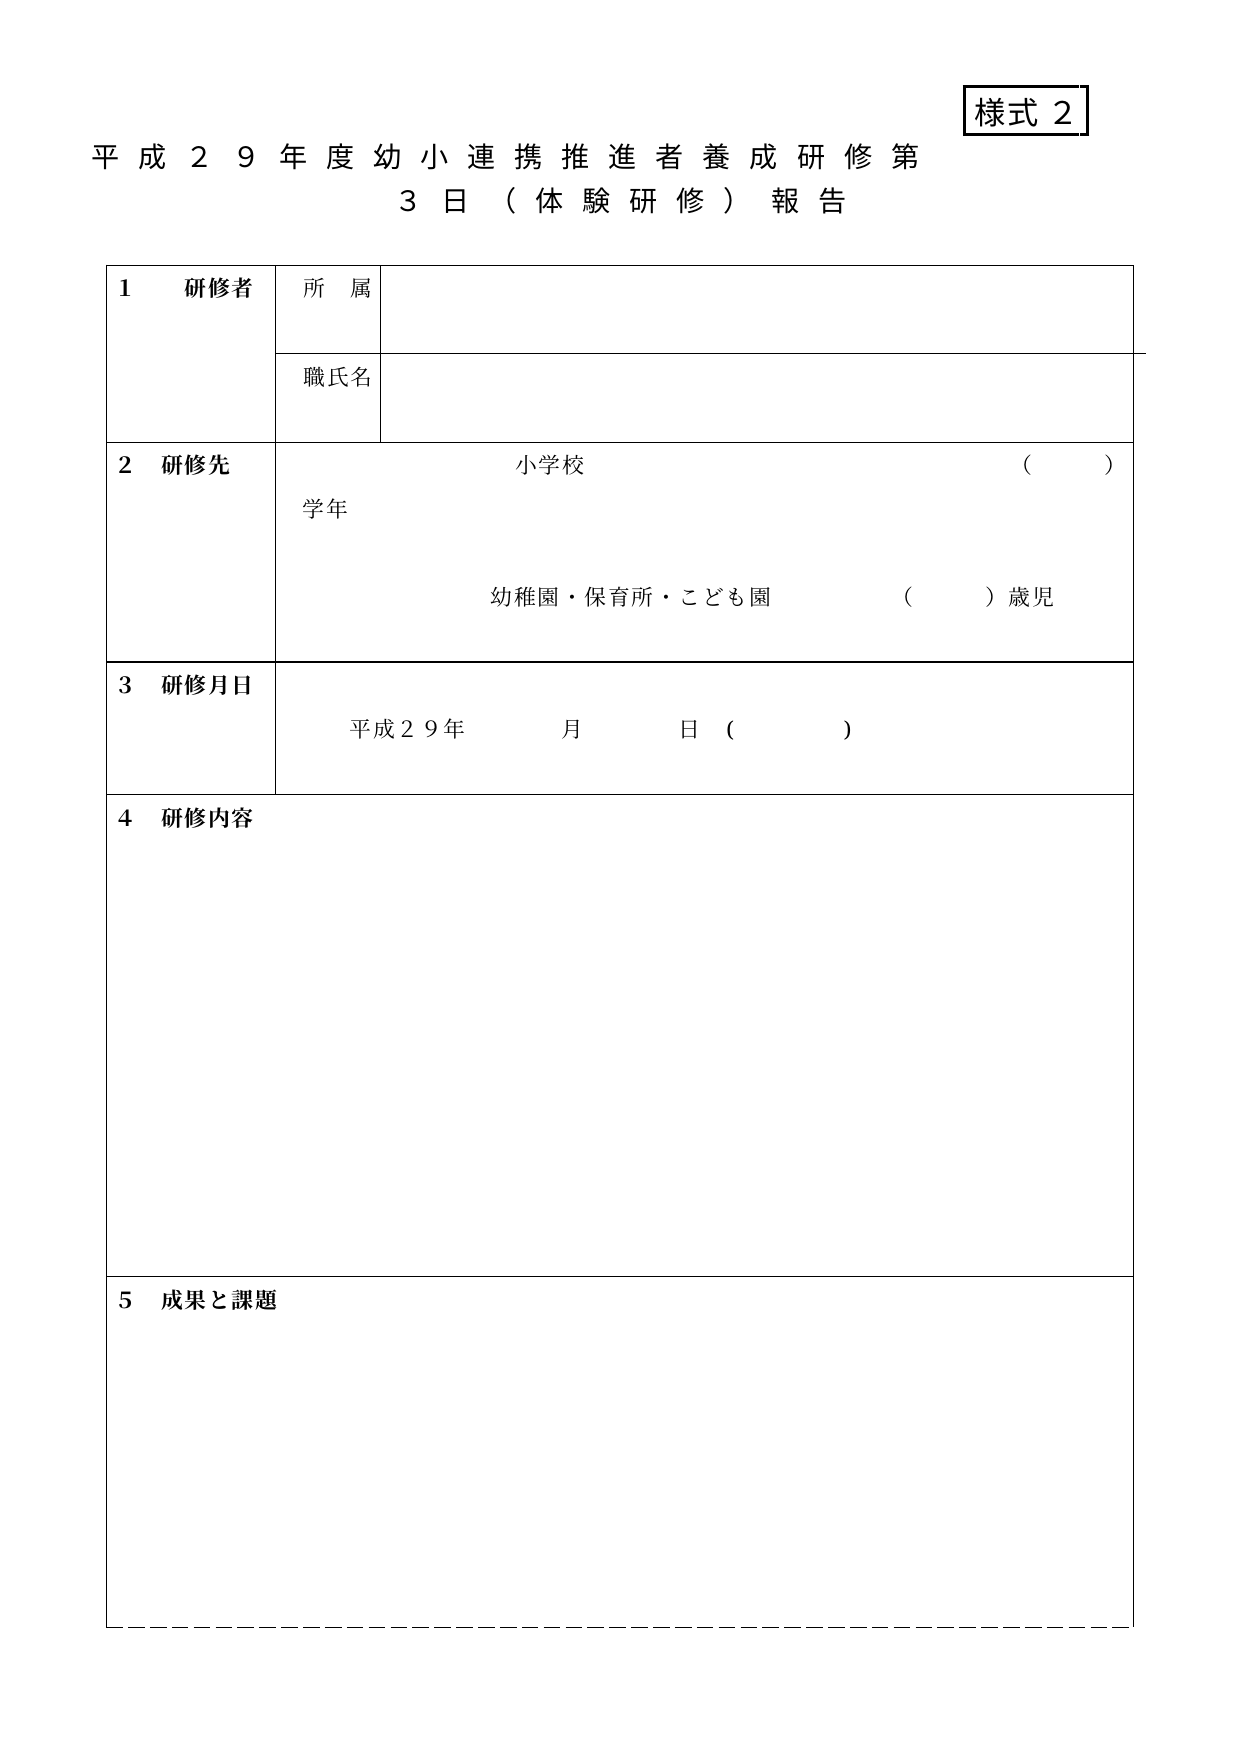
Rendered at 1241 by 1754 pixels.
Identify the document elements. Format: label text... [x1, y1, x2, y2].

table_cell 小学校 （ ）学年 幼稚園・保育所・こども園 （ ）歳児 [276, 443, 1133, 661]
table_cell [1134, 354, 1146, 442]
table_cell [381, 354, 1133, 442]
table_header 所 属 [276, 266, 380, 353]
table_header [381, 266, 1133, 353]
text 平成２９年度幼小連携推進者養成研修第３日（体験研修）報 告 [90, 133, 1150, 221]
table_cell ２ 研修先 [107, 443, 275, 661]
table_cell 職氏名 [276, 354, 380, 442]
table_cell ４ 研修内容 [107, 795, 1133, 1276]
table_header １ 研修者 [107, 266, 275, 442]
table_cell 平成２９年 月 日 ( ) [276, 663, 1133, 794]
table_cell ３ 研修月日 [107, 663, 275, 794]
table_cell ５ 成果と課題 [107, 1277, 1133, 1627]
